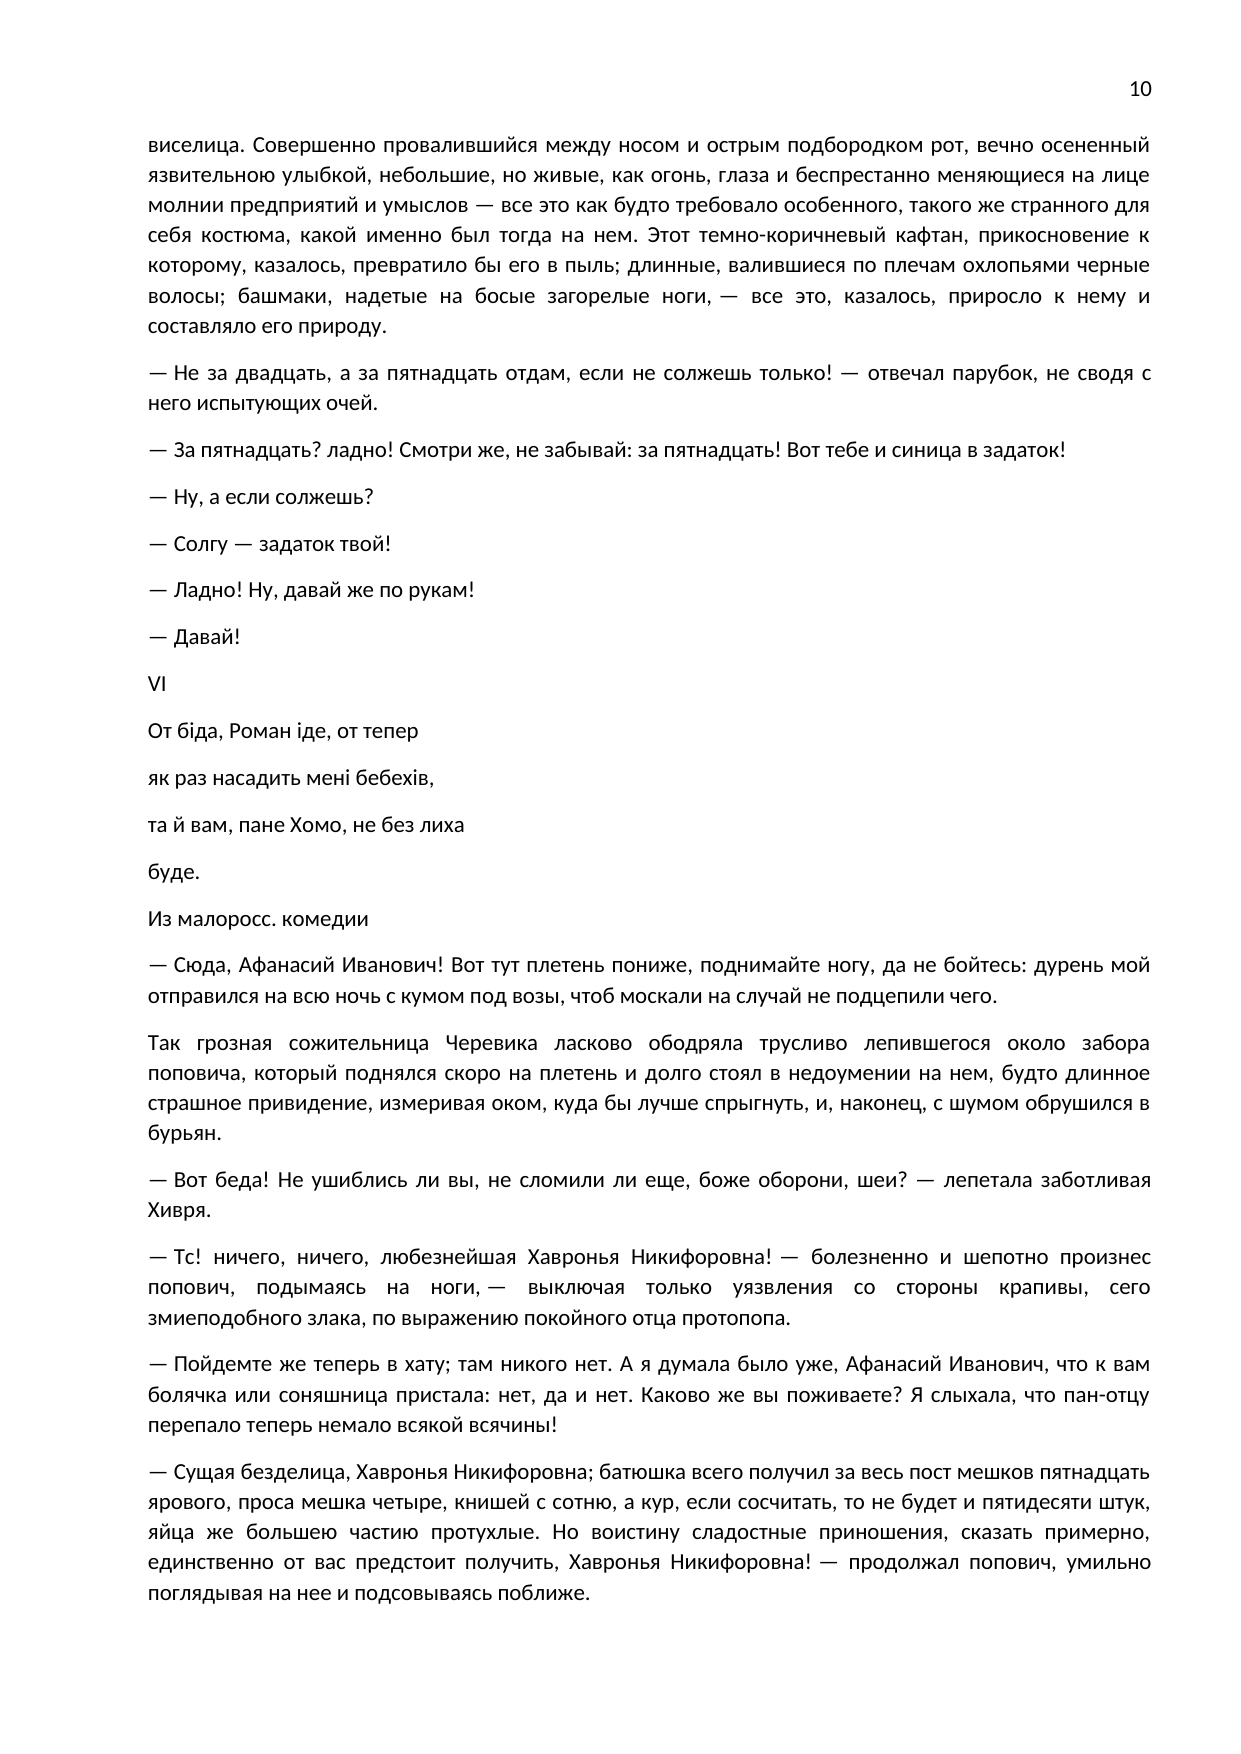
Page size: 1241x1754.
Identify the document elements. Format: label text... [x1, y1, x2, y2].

text — Тс! ничего, ничего, любезнейшая Хавронья Никифоровна! — болезненно и шепотно произнес попович, подымаясь на ноги, — выключая только уязвления со стороны крапивы, сего змиеподобного злака, по выражению покойного отца протопопа. [148, 1242, 1152, 1331]
text — Пойдемте же теперь в хату; там никого нет. А я думала было уже, Афанасий Иванович, что к вам болячка или соняшница пристала: нет, да и нет. Каково же вы поживаете? Я слыхала, что пан-отцу перепало теперь немало всякой всячины! [148, 1349, 1152, 1438]
text Из малоросс. комедии [148, 904, 1152, 932]
text VI [148, 669, 1152, 697]
text — Не за двадцать, а за пятнадцать отдам, если не солжешь только! — отвечал парубок, не сводя с него испытующих очей. [148, 358, 1152, 416]
text — Давай! [148, 622, 1152, 651]
text буде. [148, 857, 1152, 885]
text як раз насадить менi бебехiв, [148, 763, 1152, 791]
text От бiда, Роман iде, от тепер [148, 716, 1152, 744]
text — Сущая безделица, Хавронья Никифоровна; батюшка всего получил за весь пост мешков пятнадцать ярового, проса мешка четыре, книшей с сотню, а кур, если сосчитать, то не будет и пятидесяти штук, яйца же большею частию протухлые. Но воистину сладостные приношения, сказать примерно, единственно от вас предстоит получить, Хавронья Никифоровна! — продолжал попович, умильно поглядывая на нее и подсовываясь поближе. [148, 1457, 1152, 1606]
text — Ладно! Ну, давай же по рукам! [148, 576, 1152, 604]
text — Ну, а если солжешь? [148, 482, 1152, 510]
text — За пятнадцать? ладно! Смотри же, не забывай: за пятнадцать! Вот тебе и синица в задаток! [148, 435, 1152, 463]
text — Солгу — задаток твой! [148, 529, 1152, 557]
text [148, 130, 1152, 339]
text Так грозная сожительница Черевика ласково ободряла трусливо лепившегося около забора поповича, который поднялся скоро на плетень и долго стоял в недоумении на нем, будто длинное страшное привидение, измеривая оком, куда бы лучше спрыгнуть, и, наконец, с шумом обрушился в бурьян. [148, 1028, 1152, 1146]
text та й вам, пане Хомо, не без лиха [148, 810, 1152, 838]
text — Вот беда! Не ушиблись ли вы, не сломили ли еще, боже оборони, шеи? — лепетала заботливая Хивря. [148, 1165, 1152, 1223]
text — Сюда, Афанасий Иванович! Вот тут плетень пониже, поднимайте ногу, да не бойтесь: дурень мой отправился на всю ночь с кумом под возы, чтоб москали на случай не подцепили чего. [148, 951, 1152, 1009]
